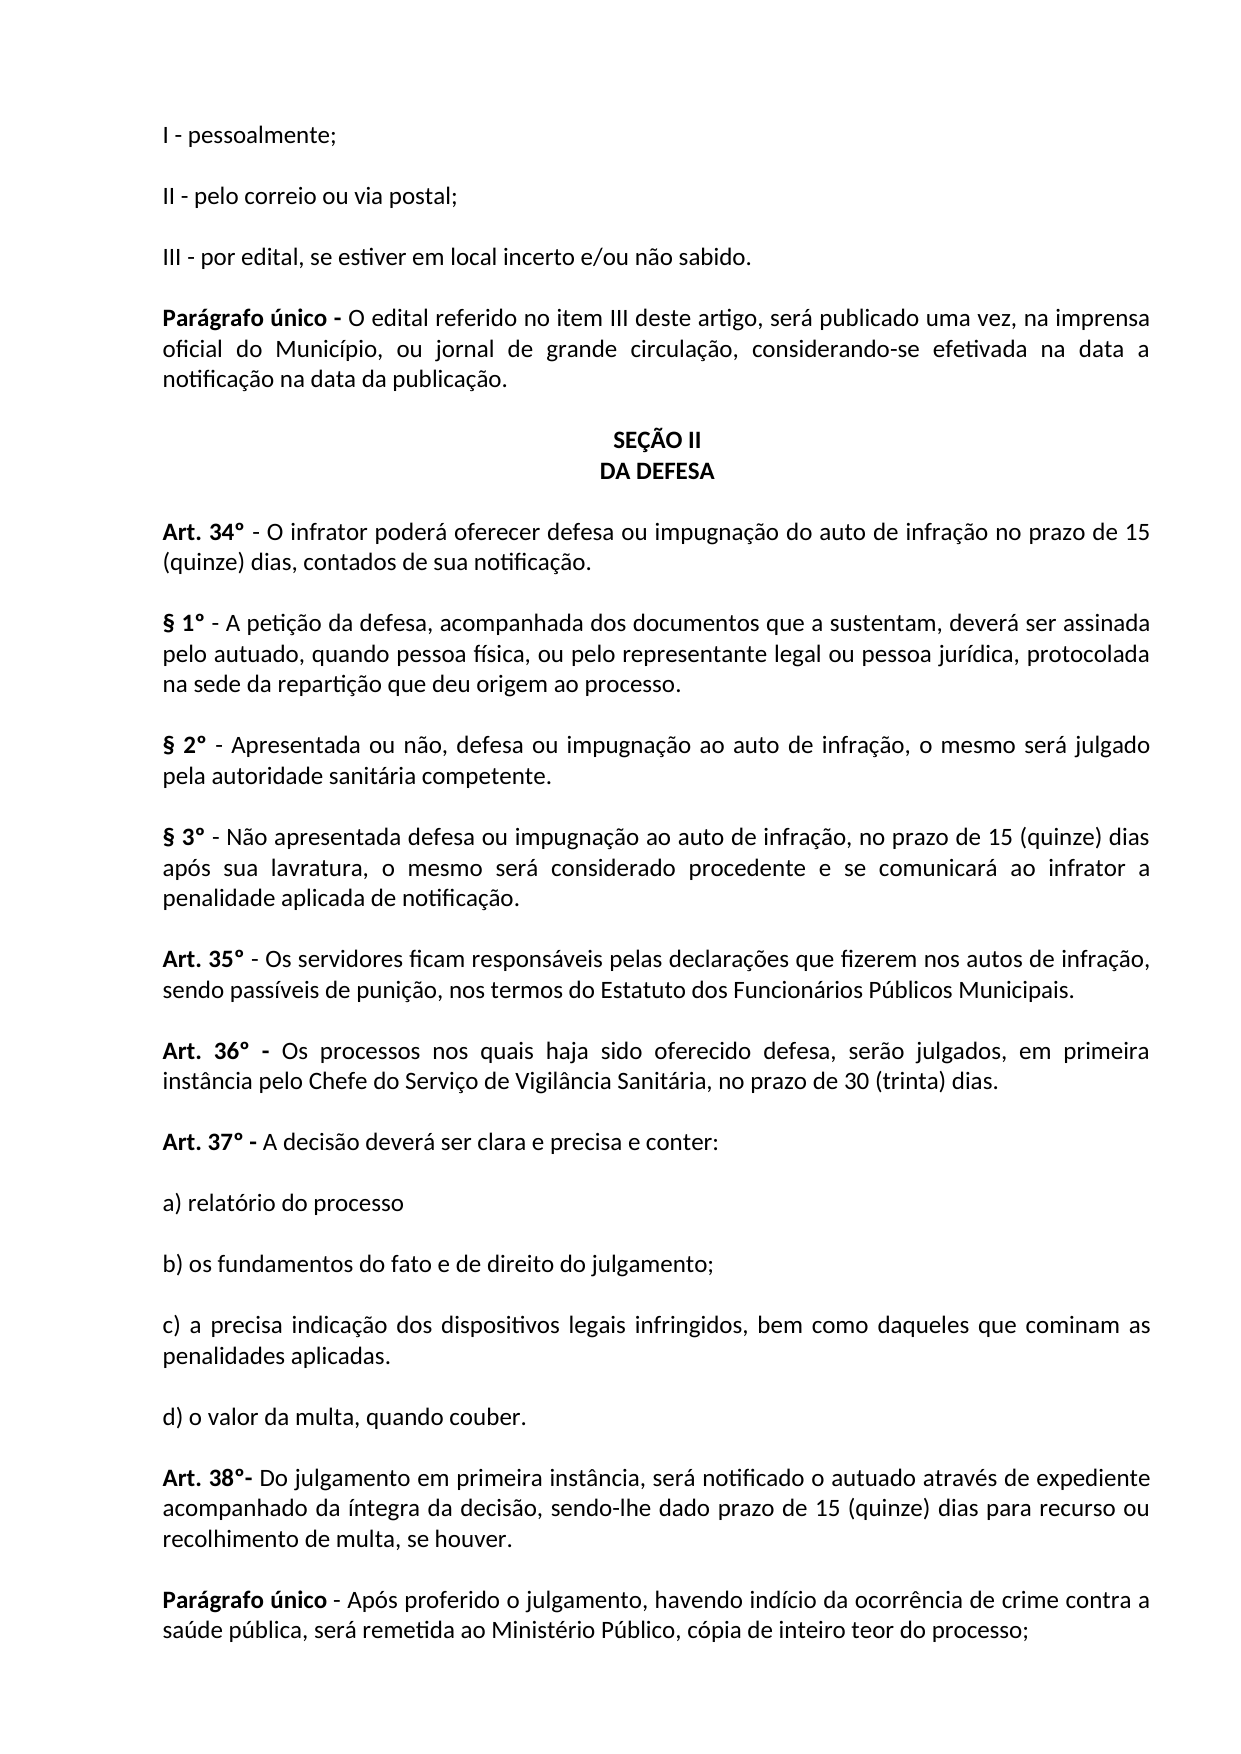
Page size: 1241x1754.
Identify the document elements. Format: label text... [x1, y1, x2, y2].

text Art. 34º - O infrator poderá oferecer defesa ou impugnação do auto de infração no prazo de 15 (quinze) dias, contados de sua notificação. [162, 516, 1152, 577]
text § 3º - Não apresentada defesa ou impugnação ao auto de infração, no prazo de 15 (quinze) dias após sua lavratura, o mesmo será considerado procedente e se comunicará ao infrator a penalidade aplicada de notificação. [162, 821, 1152, 913]
text Art. 37º - A decisão deverá ser clara e precisa e conter: [162, 1126, 1152, 1157]
text DA DEFESA [162, 455, 1152, 485]
text Parágrafo único - O edital referido no item III deste artigo, será publicado uma vez, na imprensa oficial do Município, ou jornal de grande circulação, considerando-se efetivada na data a notificação na data da publicação. [162, 302, 1152, 394]
text Parágrafo único - Após proferido o julgamento, havendo indício da ocorrência de crime contra a saúde pública, será remetida ao Ministério Público, cópia de inteiro teor do processo; [162, 1584, 1152, 1645]
text II - pelo correio ou via postal; [162, 180, 1152, 211]
text SEÇÃO II [162, 424, 1152, 455]
text d) o valor da multa, quando couber. [162, 1401, 1152, 1432]
text Art. 36º - Os processos nos quais haja sido oferecido defesa, serão julgados, em primeira instância pelo Chefe do Serviço de Vigilância Sanitária, no prazo de 30 (trinta) dias. [162, 1035, 1152, 1096]
text I - pessoalmente; [162, 119, 1152, 150]
text III - por edital, se estiver em local incerto e/ou não sabido. [162, 241, 1152, 272]
text a) relatório do processo [162, 1187, 1152, 1218]
text § 1º - A petição da defesa, acompanhada dos documentos que a sustentam, deverá ser assinada pelo autuado, quando pessoa física, ou pelo representante legal ou pessoa jurídica, protocolada na sede da repartição que deu origem ao processo. [162, 607, 1152, 699]
text § 2º - Apresentada ou não, defesa ou impugnação ao auto de infração, o mesmo será julgado pela autoridade sanitária competente. [162, 729, 1152, 791]
text Art. 35º - Os servidores ficam responsáveis pelas declarações que fizerem nos autos de infração, sendo passíveis de punição, nos termos do Estatuto dos Funcionários Públicos Municipais. [162, 943, 1152, 1004]
text c) a precisa indicação dos dispositivos legais infringidos, bem como daqueles que cominam as penalidades aplicadas. [162, 1309, 1152, 1371]
text Art. 38º- Do julgamento em primeira instância, será notificado o autuado através de expediente acompanhado da íntegra da decisão, sendo-lhe dado prazo de 15 (quinze) dias para recurso ou recolhimento de multa, se houver. [162, 1462, 1152, 1554]
text b) os fundamentos do fato e de direito do julgamento; [162, 1248, 1152, 1279]
